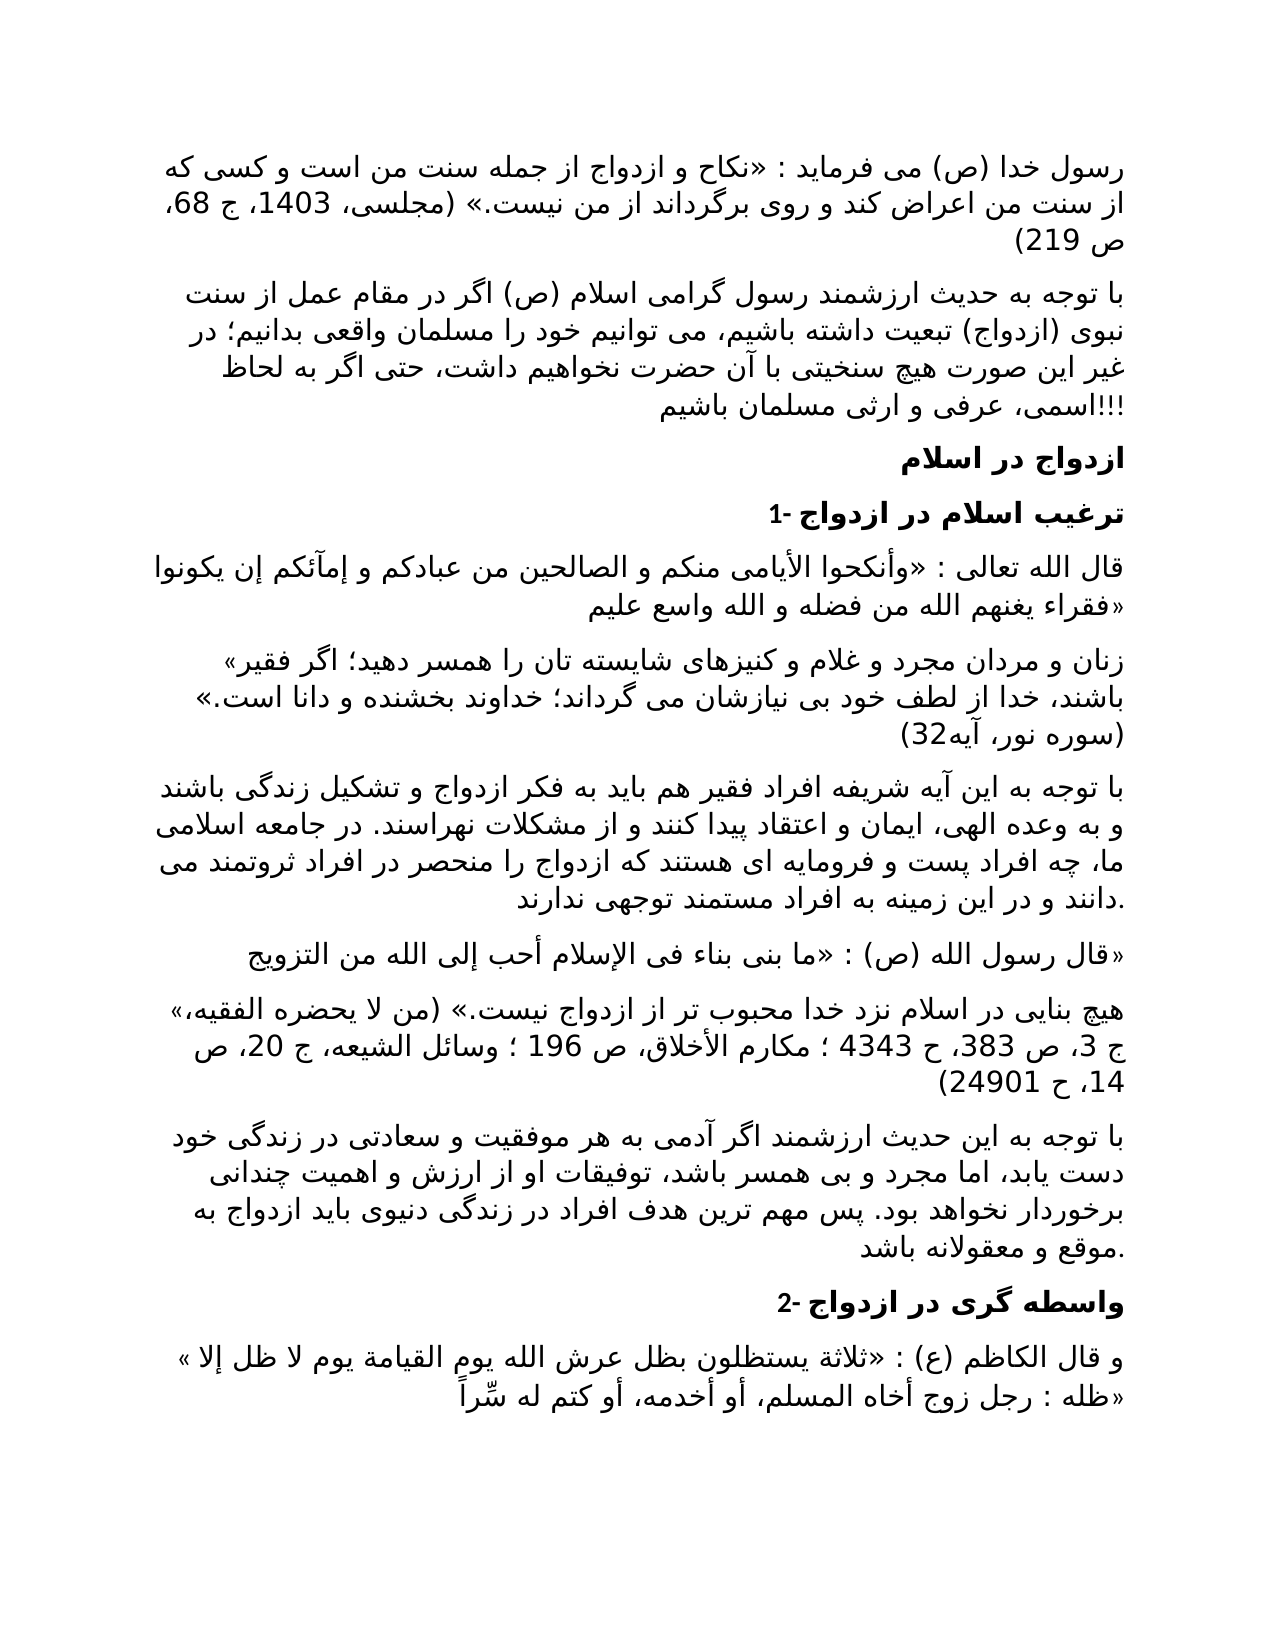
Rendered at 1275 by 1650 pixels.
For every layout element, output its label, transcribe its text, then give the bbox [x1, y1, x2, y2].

text «هیچ بنایی در اسلام نزد خدا محبوب تر از ازدواج نیست.» (من لا یحضره الفقیه، ج 3، ص 383، ح 4343 ؛ مکارم الأخلاق، ص 196 ؛ وسائل الشیعه، ج 20، ص 14، ح 24901) [150, 991, 1125, 1100]
text قال رسول الله (ص) : «ما بنی بناء فی الإسلام أحب إلی الله من التزویج» [150, 936, 1125, 971]
text ازدواج در اسلام [150, 442, 1125, 476]
text با توجه به این حدیث ارزشمند اگر آدمی به هر موفقیت و سعادتی در زندگی خود دست یابد، اما مجرد و بی همسر باشد، توفیقات او از ارزش و اهمیت چندانی برخوردار نخواهد بود. پس مهم ترین هدف افراد در زندگی دنیوی باید ازدواج به موقع و معقولانه باشد. [150, 1119, 1125, 1265]
text با توجه به حدیث ارزشمند رسول گرامی اسلام (ص) اگر در مقام عمل از سنت نبوی (ازدواج) تبعیت داشته باشیم، می توانیم خود را مسلمان واقعی بدانیم؛ در غیر این صورت هیچ سنخیتی با آن حضرت نخواهیم داشت، حتی اگر به لحاظ اسمی، عرفی و ارثی مسلمان باشیم!!! [150, 277, 1125, 422]
text 2- واسطه گری در ازدواج [150, 1284, 1125, 1320]
text « و قال الکاظم (ع) : «ثلاثة یستظلون بظل عرش الله یوم القیامة یوم لا ظل إلا ظله : رجل زوج أخاه المسلم، أو أخدمه، أو کتم له سِّراً» [150, 1339, 1125, 1413]
text 1- ترغیب اسلام در ازدواج [150, 495, 1125, 531]
text با توجه به این آیه شریفه افراد فقیر هم باید به فکر ازدواج و تشکیل زندگی باشند و به وعده الهی، ایمان و اعتقاد پیدا کنند و از مشکلات نهراسند. در جامعه اسلامی ما، چه افراد پست و فرومایه ای هستند که ازدواج را منحصر در افراد ثروتمند می دانند و در این زمینه به افراد مستمند توجهی ندارند. [150, 771, 1125, 916]
text «زنان و مردان مجرد و غلام و کنیزهای شایسته تان را همسر دهید؛ اگر فقیر باشند، خدا از لطف خود بی نیازشان می گرداند؛ خداوند بخشنده و دانا است.» (سوره نور، آیه32) [150, 642, 1125, 751]
text رسول خدا (ص) می فرماید : «نکاح و ازدواج از جمله سنت من است و کسی که از سنت من اعراض کند و روی برگرداند از من نیست.» (مجلسی، 1403، ج 68، ص 219) [150, 150, 1125, 257]
text قال الله تعالی : «وأنکحوا الأیامی منکم و الصالحین من عبادکم و إمآئکم إن یکونوا فقراء یغنهم الله من فضله و الله واسع علیم» [150, 550, 1125, 623]
